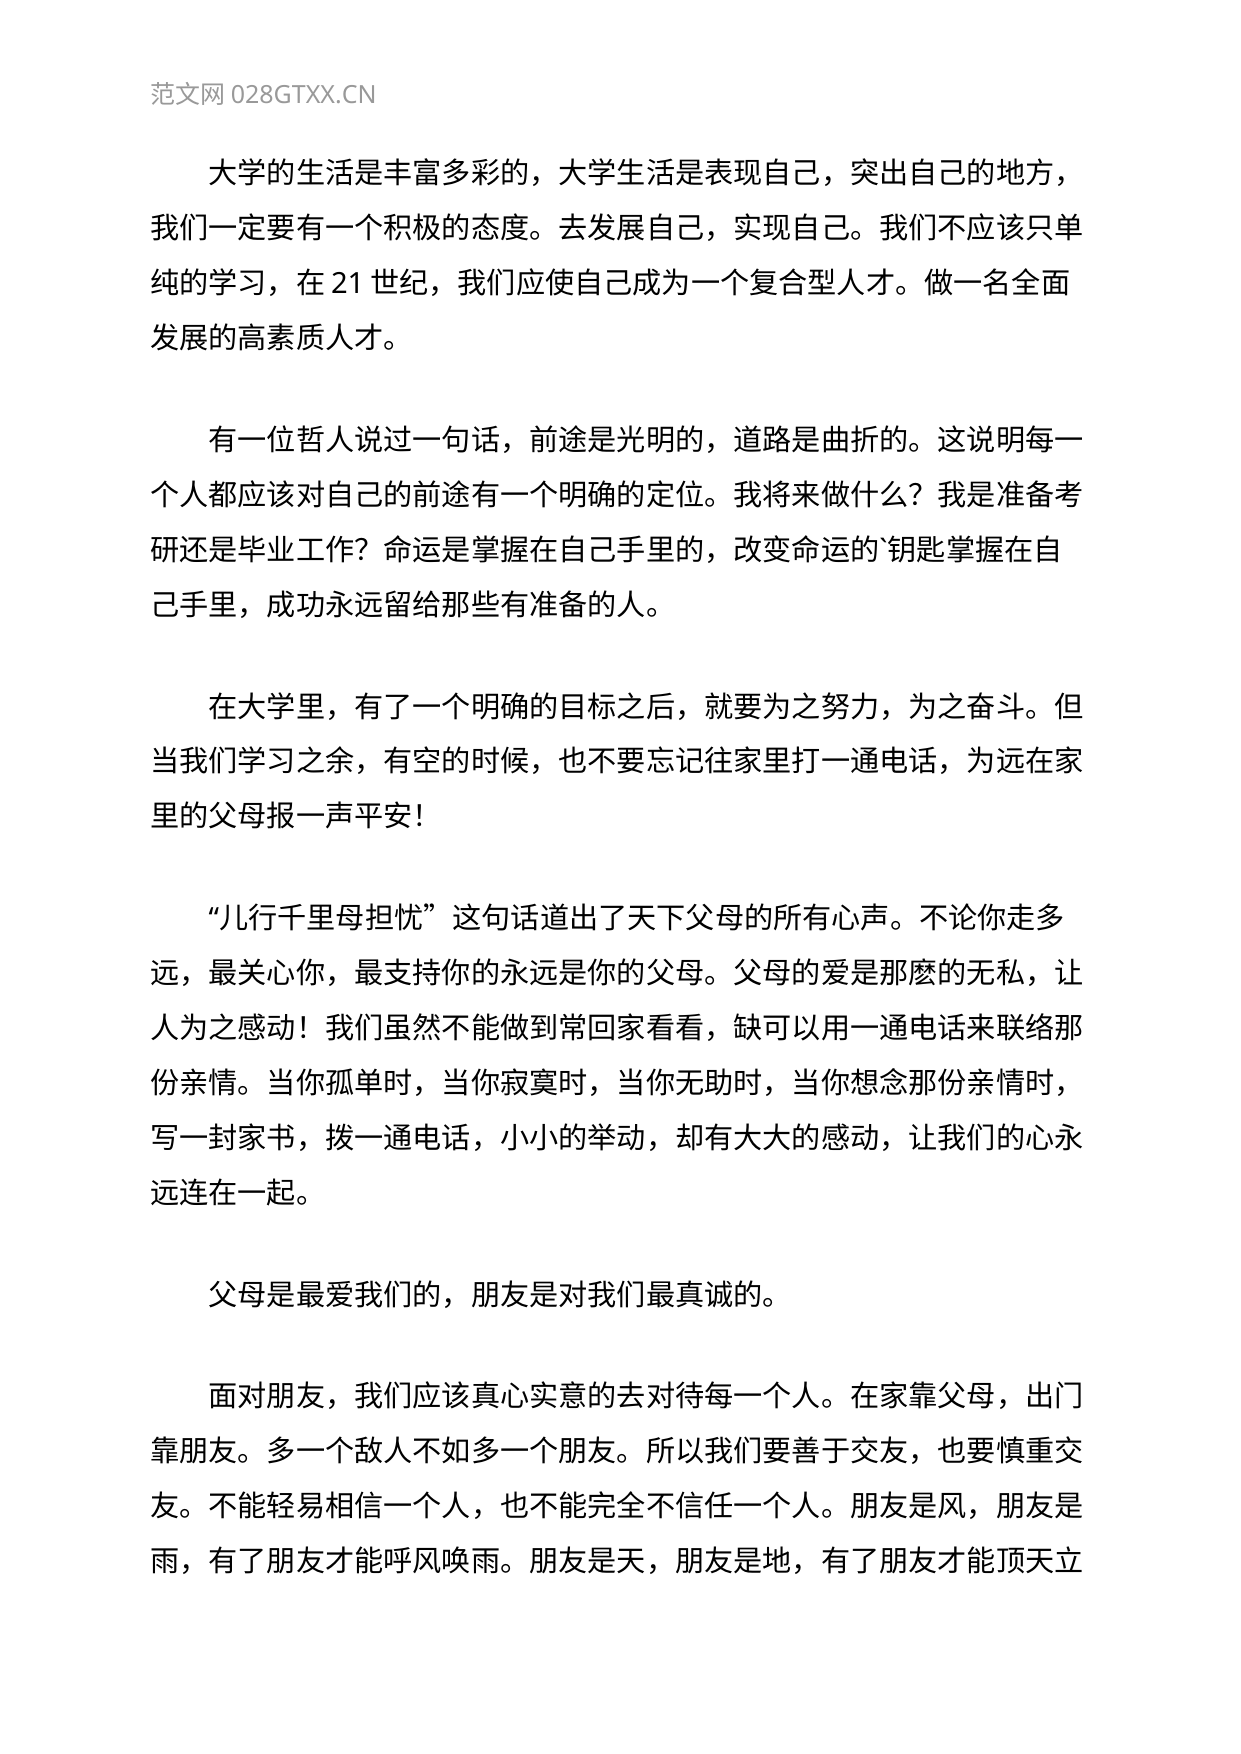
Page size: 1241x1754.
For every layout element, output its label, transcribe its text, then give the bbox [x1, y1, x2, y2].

text 在大学里，有了一个明确的目标之后，就要为之努力，为之奋斗。但当我们学习之余，有空的时候，也不要忘记往家里打一通电话，为远在家里的父母报一声平安！ [150, 683, 1090, 835]
text 大学的生活是丰富多彩的，大学生活是表现自己，突出自己的地方，我们一定要有一个积极的态度。去发展自己，实现自己。我们不应该只单纯的学习，在21世纪，我们应使自己成为一个复合型人才。做一名全面发展的高素质人才。 [150, 150, 1090, 357]
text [150, 1373, 1090, 1580]
text “儿行千里母担忧”这句话道出了天下父母的所有心声。不论你走多远，最关心你，最支持你的永远是你的父母。父母的爱是那麽的无私，让人为之感动！我们虽然不能做到常回家看看，缺可以用一通电话来联络那份亲情。当你孤单时，当你寂寞时，当你无助时，当你想念那份亲情时，写一封家书，拨一通电话，小小的举动，却有大大的感动，让我们的心永远连在一起。 [150, 895, 1090, 1212]
text 父母是最爱我们的，朋友是对我们最真诚的。 [150, 1271, 1090, 1313]
text 有一位哲人说过一句话，前途是光明的，道路是曲折的。这说明每一个人都应该对自己的前途有一个明确的定位。我将来做什么？我是准备考研还是毕业工作？命运是掌握在自己手里的，改变命运的`钥匙掌握在自己手里，成功永远留给那些有准备的人。 [150, 417, 1090, 624]
